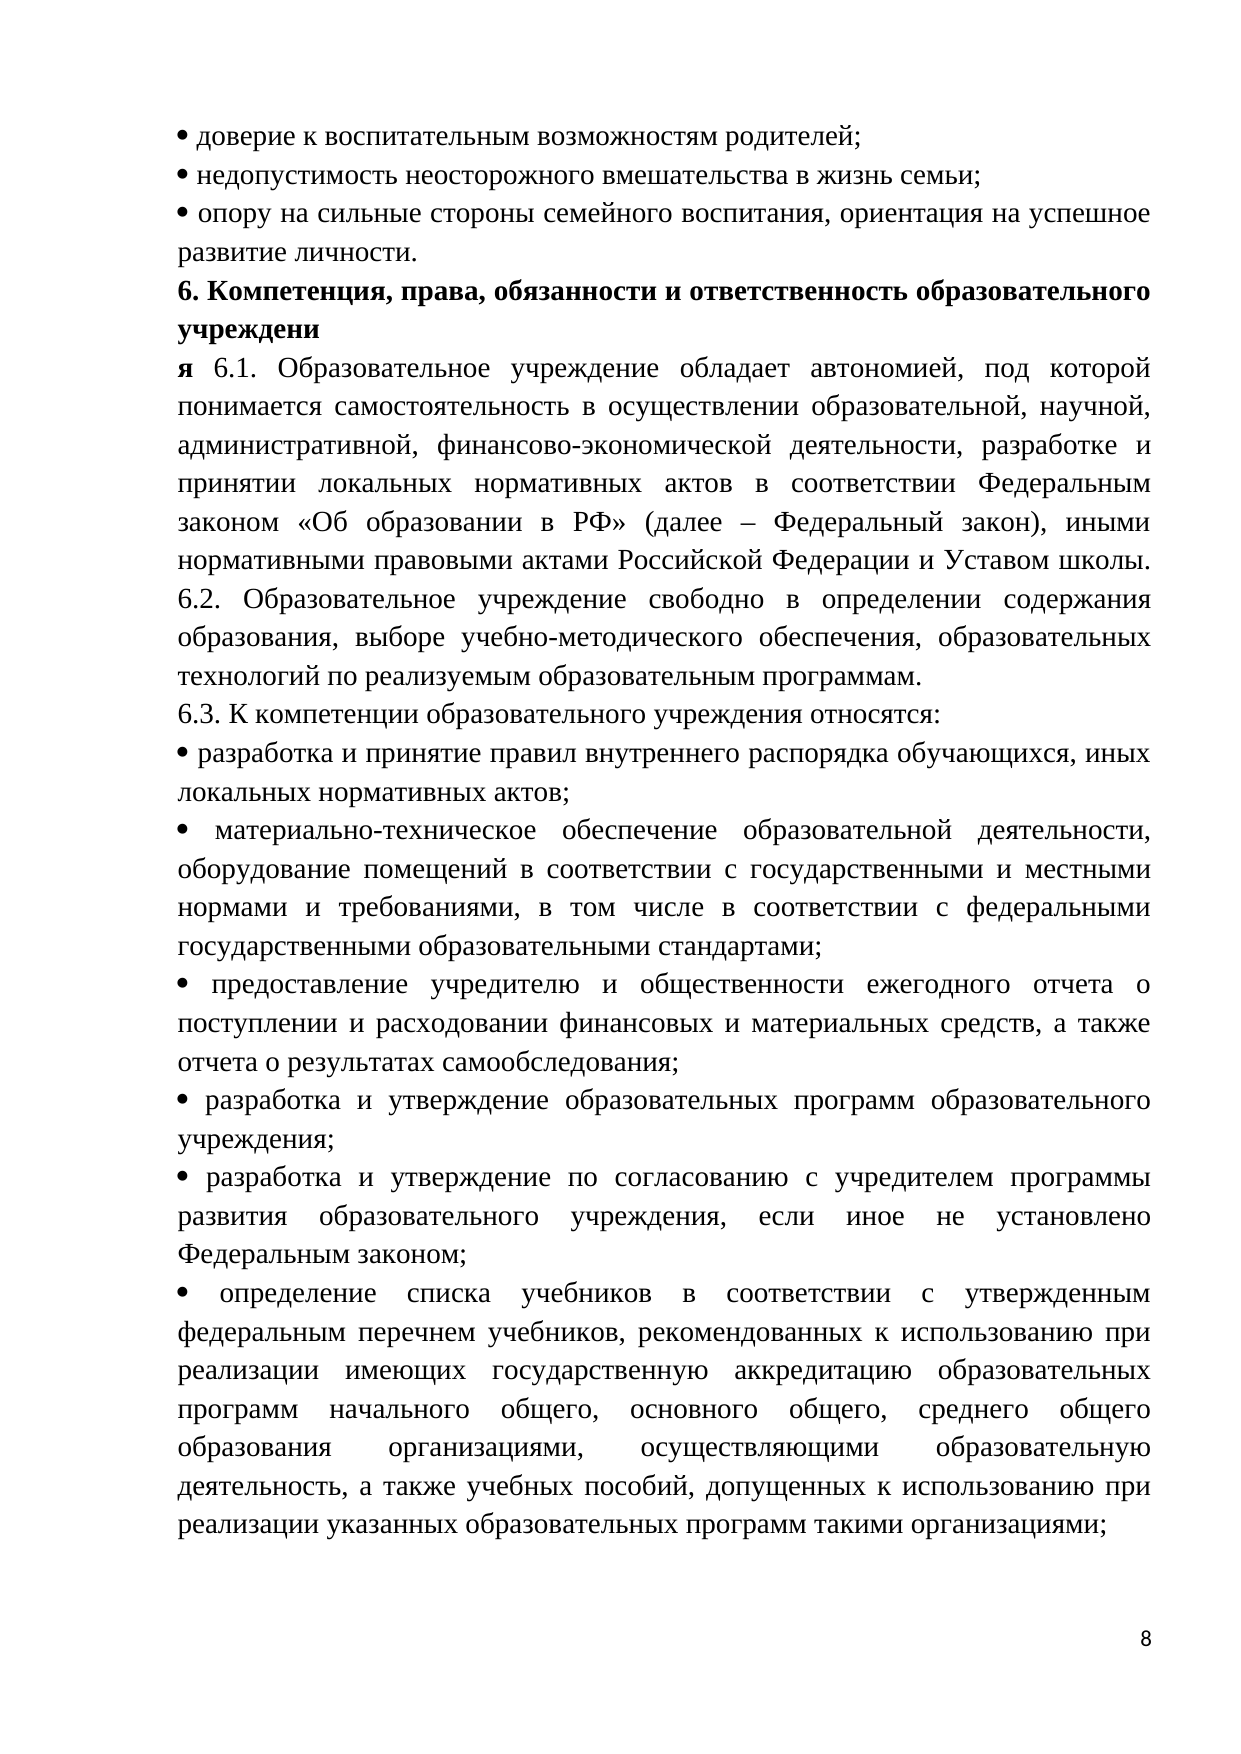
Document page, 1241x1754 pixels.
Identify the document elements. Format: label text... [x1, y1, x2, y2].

text доверие к воспитательным возможностям родителей; [177, 118, 1152, 152]
text я 6.1. Образовательное учреждение обладает автономией, под которой понимается самостоятельность в осуществлении образовательной, научной, административной, финансово-экономической деятельности, разработке и принятии локальных нормативных актов в соответствии Федеральным законом «Об образовании в РФ» (далее – Федеральный закон), иными нормативными правовыми актами Российской Федерации и Уставом школы. 6.2. Образовательное учреждение свободно в определении содержания образования, выборе учебно-методического обеспечения, образовательных технологий по реализуемым образовательным программам. [177, 350, 1152, 692]
text определение списка учебников в соответствии с утвержденным федеральным перечнем учебников, рекомендованных к использованию при реализации имеющих государственную аккредитацию образовательных программ начального общего, основного общего, среднего общего образования организациями, осуществляющими образовательную деятельность, а также учебных пособий, допущенных к использованию при реализации указанных образовательных программ такими организациями; [177, 1275, 1152, 1540]
text разработка и принятие правил внутреннего распорядка обучающихся, иных локальных нормативных актов; [177, 735, 1152, 807]
text материально-техническое обеспечение образовательной деятельности, оборудование помещений в соответствии с государственными и местными нормами и требованиями, в том числе в соответствии с федеральными государственными образовательными стандартами; [177, 812, 1152, 962]
text недопустимость неосторожного вмешательства в жизнь семьи; [177, 157, 1152, 190]
text предоставление учредителю и общественности ежегодного отчета о поступлении и расходовании финансовых и материальных средств, а также отчета о результатах самообследования; [177, 967, 1152, 1077]
text разработка и утверждение по согласованию с учредителем программы развития образовательного учреждения, если иное не установлено Федеральным законом; [177, 1159, 1152, 1270]
text опору на сильные стороны семейного воспитания, ориентация на успешное развитие личности. [177, 195, 1152, 268]
text 6. Компетенция, права, обязанности и ответственность образовательного учреждени [177, 273, 1152, 345]
text 6.3. К компетенции образовательного учреждения относятся: [177, 697, 1152, 730]
text разработка и утверждение образовательных программ образовательного учреждения; [177, 1082, 1152, 1154]
